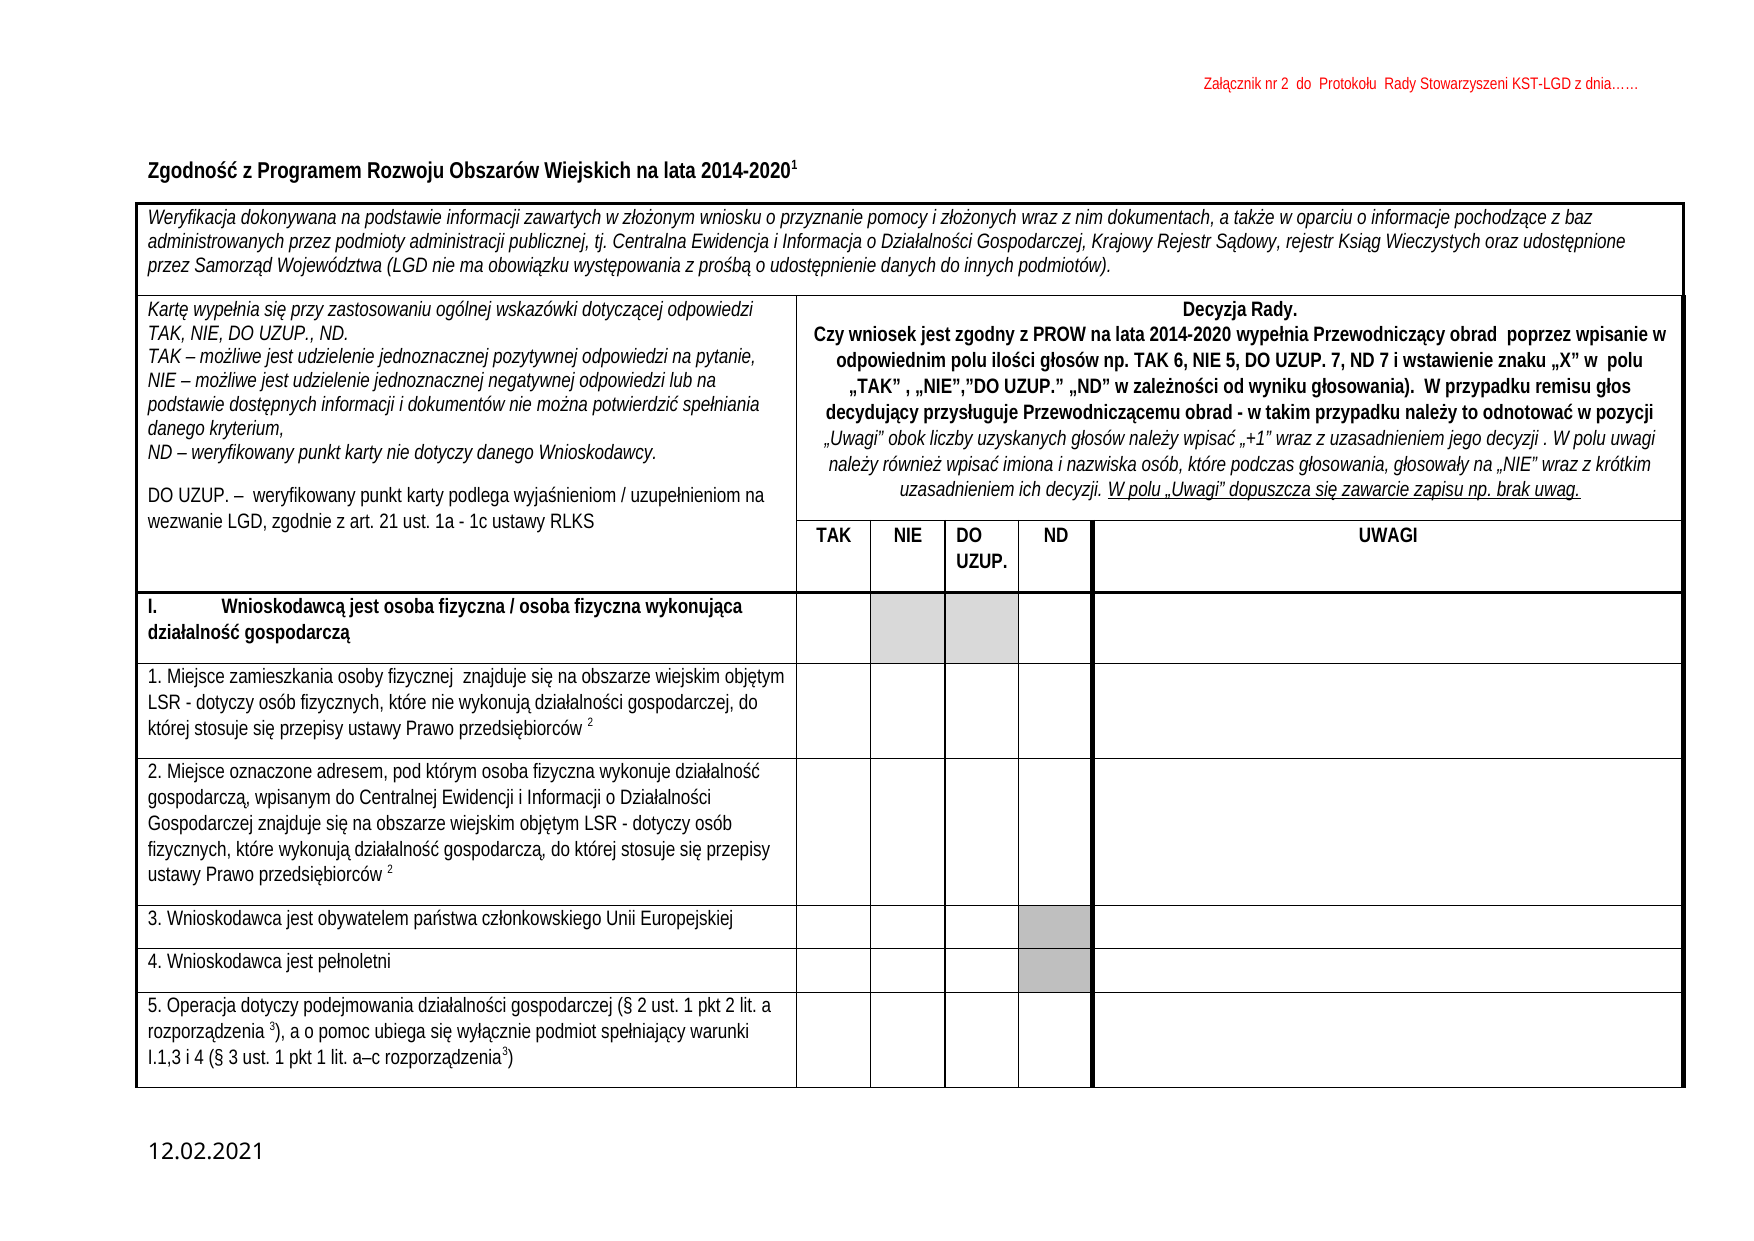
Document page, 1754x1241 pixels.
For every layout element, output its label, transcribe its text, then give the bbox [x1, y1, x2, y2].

table_cell [946, 759, 1018, 905]
table_cell [946, 993, 1018, 1087]
table_cell UWAGI [1095, 521, 1681, 591]
table_cell Decyzja Rady. Czy wniosek jest zgodny z PROW na lata 2014-2020 wypełnia Przewodniczący obrad poprzez wpisanie w odpowiednim polu ilości głosów np. TAK 6, NIE 5, DO UZUP. 7, ND 7 i wstawienie znaku „X” w polu „TAK” , „NIE”,”DO UZUP.” „ND” w zależności od wyniku głosowania). W przypadku remisu głos decydujący przysługuje Przewodniczącemu obrad - w takim przypadku należy to odnotować w pozycji „Uwagi” obok liczby uzyskanych głosów należy wpisać „+1” wraz z uzasadnieniem jego decyzji . W polu uwagi należy również wpisać imiona i nazwiska osób, które podczas głosowania, głosowały na „NIE” wraz z krótkim uzasadnieniem ich decyzji. W polu „Uwagi” dopuszcza się zawarcie zapisu np. brak uwag. [797, 296, 1681, 520]
table_cell [797, 664, 870, 758]
table_cell [797, 759, 870, 905]
table_cell [1095, 664, 1681, 758]
table_cell 5. Operacja dotyczy podejmowania działalności gospodarczej (§ 2 ust. 1 pkt 2 lit. a rozporządzenia ), a o pomoc ubiega się wyłącznie podmiot spełniający warunki I.1,3 i 4 (§ 3 ust. 1 pkt 1 lit. a–c rozporządzenia3) [138, 993, 796, 1087]
table_cell [797, 949, 870, 992]
table_cell [871, 949, 944, 992]
table_cell [946, 906, 1018, 948]
text Zgodność z Programem Rozwoju Obszarów Wiejskich na lata 2014-2020 [148, 157, 1639, 183]
table_cell [1019, 594, 1090, 663]
table_cell [871, 993, 944, 1087]
table_cell [871, 664, 944, 758]
table_cell [1095, 594, 1681, 663]
table_cell [1019, 949, 1090, 992]
table_cell [871, 906, 944, 948]
table_cell ND [1019, 521, 1090, 591]
table_cell [797, 906, 870, 948]
table_cell NIE [871, 521, 944, 591]
table_cell TAK [797, 521, 870, 591]
table_cell [1095, 993, 1681, 1087]
table_cell [1095, 906, 1681, 948]
table_cell Kartę wypełnia się przy zastosowaniu ogólnej wskazówki dotyczącej odpowiedzi TAK, NIE, DO UZUP., ND. TAK – możliwe jest udzielenie jednoznacznej pozytywnej odpowiedzi na pytanie, NIE – możliwe jest udzielenie jednoznacznej negatywnej odpowiedzi lub na podstawie dostępnych informacji i dokumentów nie można potwierdzić spełniania danego kryterium, ND – weryfikowany punkt karty nie dotyczy danego Wnioskodawcy. DO UZUP. – weryfikowany punkt karty podlega wyjaśnieniom / uzupełnieniom na wezwanie LGD, zgodnie z art. 21 ust. 1a - 1c ustawy RLKS [138, 296, 796, 591]
table_cell 4. Wnioskodawca jest pełnoletni [138, 949, 796, 992]
table_cell [1019, 906, 1090, 948]
table_cell [946, 949, 1018, 992]
table_cell [946, 594, 1018, 663]
table_cell 1. Miejsce zamieszkania osoby fizycznej znajduje się na obszarze wiejskim objętym LSR - dotyczy osób fizycznych, które nie wykonują działalności gospodarczej, do której stosuje się przepisy ustawy Prawo przedsiębiorców [138, 664, 796, 758]
table_cell DO UZUP. [946, 521, 1018, 591]
table_cell [797, 594, 870, 663]
table_cell [871, 759, 944, 905]
table_cell 2. Miejsce oznaczone adresem, pod którym osoba fizyczna wykonuje działalność gospodarczą, wpisanym do Centralnej Ewidencji i Informacji o Działalności Gospodarczej znajduje się na obszarze wiejskim objętym LSR - dotyczy osób fizycznych, które wykonują działalność gospodarczą, do której stosuje się przepisy ustawy Prawo przedsiębiorców 2 [138, 759, 796, 905]
table_cell Wnioskodawcą jest osoba fizyczna / osoba fizyczna wykonująca działalność gospodarczą [138, 594, 796, 663]
table_cell [1095, 759, 1681, 905]
table_cell [946, 664, 1018, 758]
table_cell [871, 594, 944, 663]
table_cell [1019, 993, 1090, 1087]
table_header Weryfikacja dokonywana na podstawie informacji zawartych w złożonym wniosku o przyznanie pomocy i złożonych wraz z nim dokumentach, a także w oparciu o informacje pochodzące z baz administrowanych przez podmioty administracji publicznej, tj. Centralna Ewidencja i Informacja o Działalności Gospodarczej, Krajowy Rejestr Sądowy, rejestr Ksiąg Wieczystych oraz udostępnione przez Samorząd Województwa (LGD nie ma obowiązku występowania z prośbą o udostępnienie danych do innych podmiotów). [138, 205, 1682, 295]
table_cell [1019, 759, 1090, 905]
table_cell [797, 993, 870, 1087]
table_cell [1019, 664, 1090, 758]
table_cell 3. Wnioskodawca jest obywatelem państwa członkowskiego Unii Europejskiej [138, 906, 796, 948]
table_cell [1095, 949, 1681, 992]
